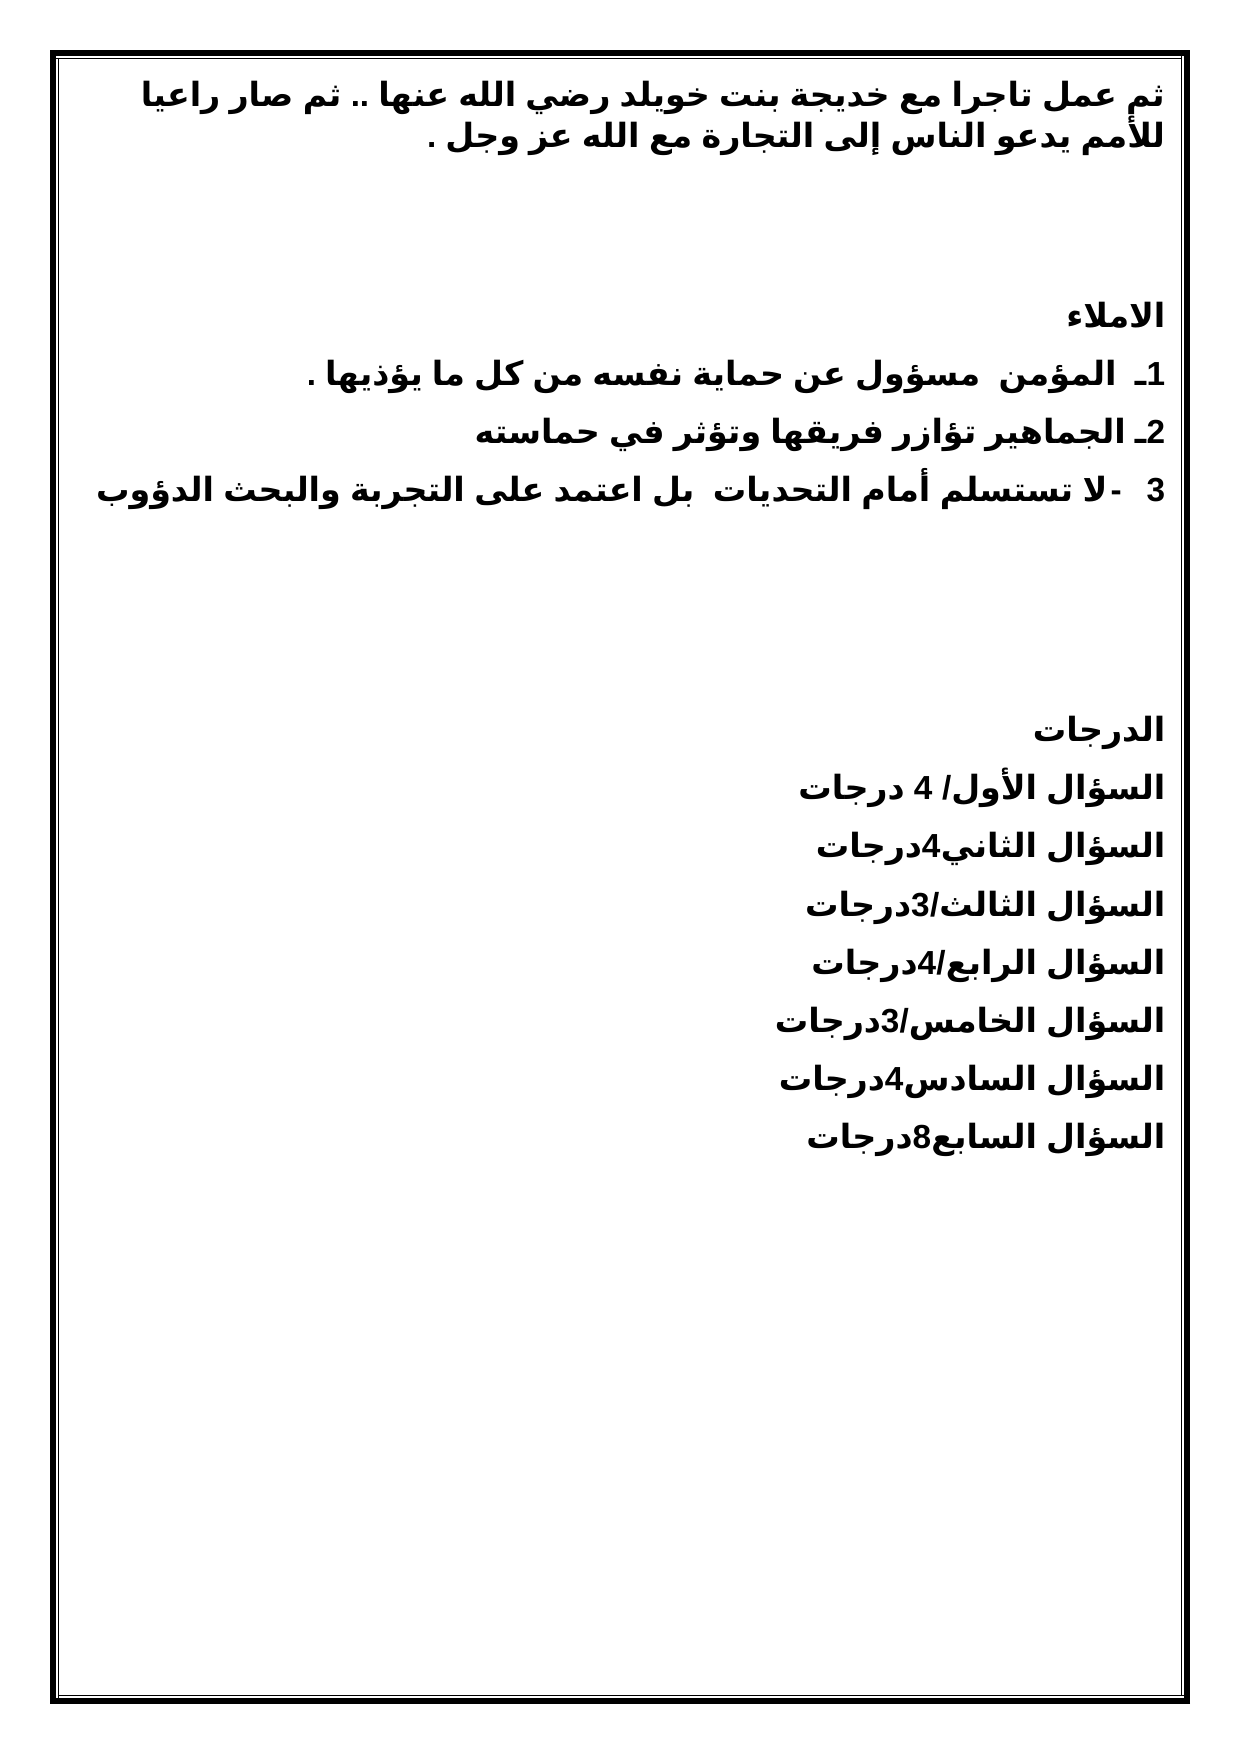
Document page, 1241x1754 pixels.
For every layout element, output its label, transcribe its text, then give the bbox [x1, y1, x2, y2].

text السؤال السادس4درجات [75, 1059, 1165, 1097]
text 1ـ المؤمن مسؤول عن حماية نفسه من كل ما يؤذيها . [75, 354, 1165, 392]
text الاملاء [75, 296, 1165, 334]
text السؤال الخامس/3درجات [75, 1001, 1165, 1039]
text السؤال الأول/ 4 درجات [75, 768, 1165, 807]
text السؤال الرابع/4درجات [75, 943, 1165, 981]
text السؤال الثالث/3درجات [75, 884, 1165, 923]
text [75, 75, 1165, 155]
text 3- لا تستسلم أمام التحديات بل اعتمد على التجربة والبحث الدؤوب [75, 470, 1165, 509]
text 2ـ الجماهير تؤازر فريقها وتؤثر في حماسته [75, 412, 1165, 451]
text الدرجات [75, 710, 1165, 749]
text السؤال الثاني4درجات [75, 826, 1165, 865]
text السؤال السابع8درجات [75, 1117, 1165, 1156]
